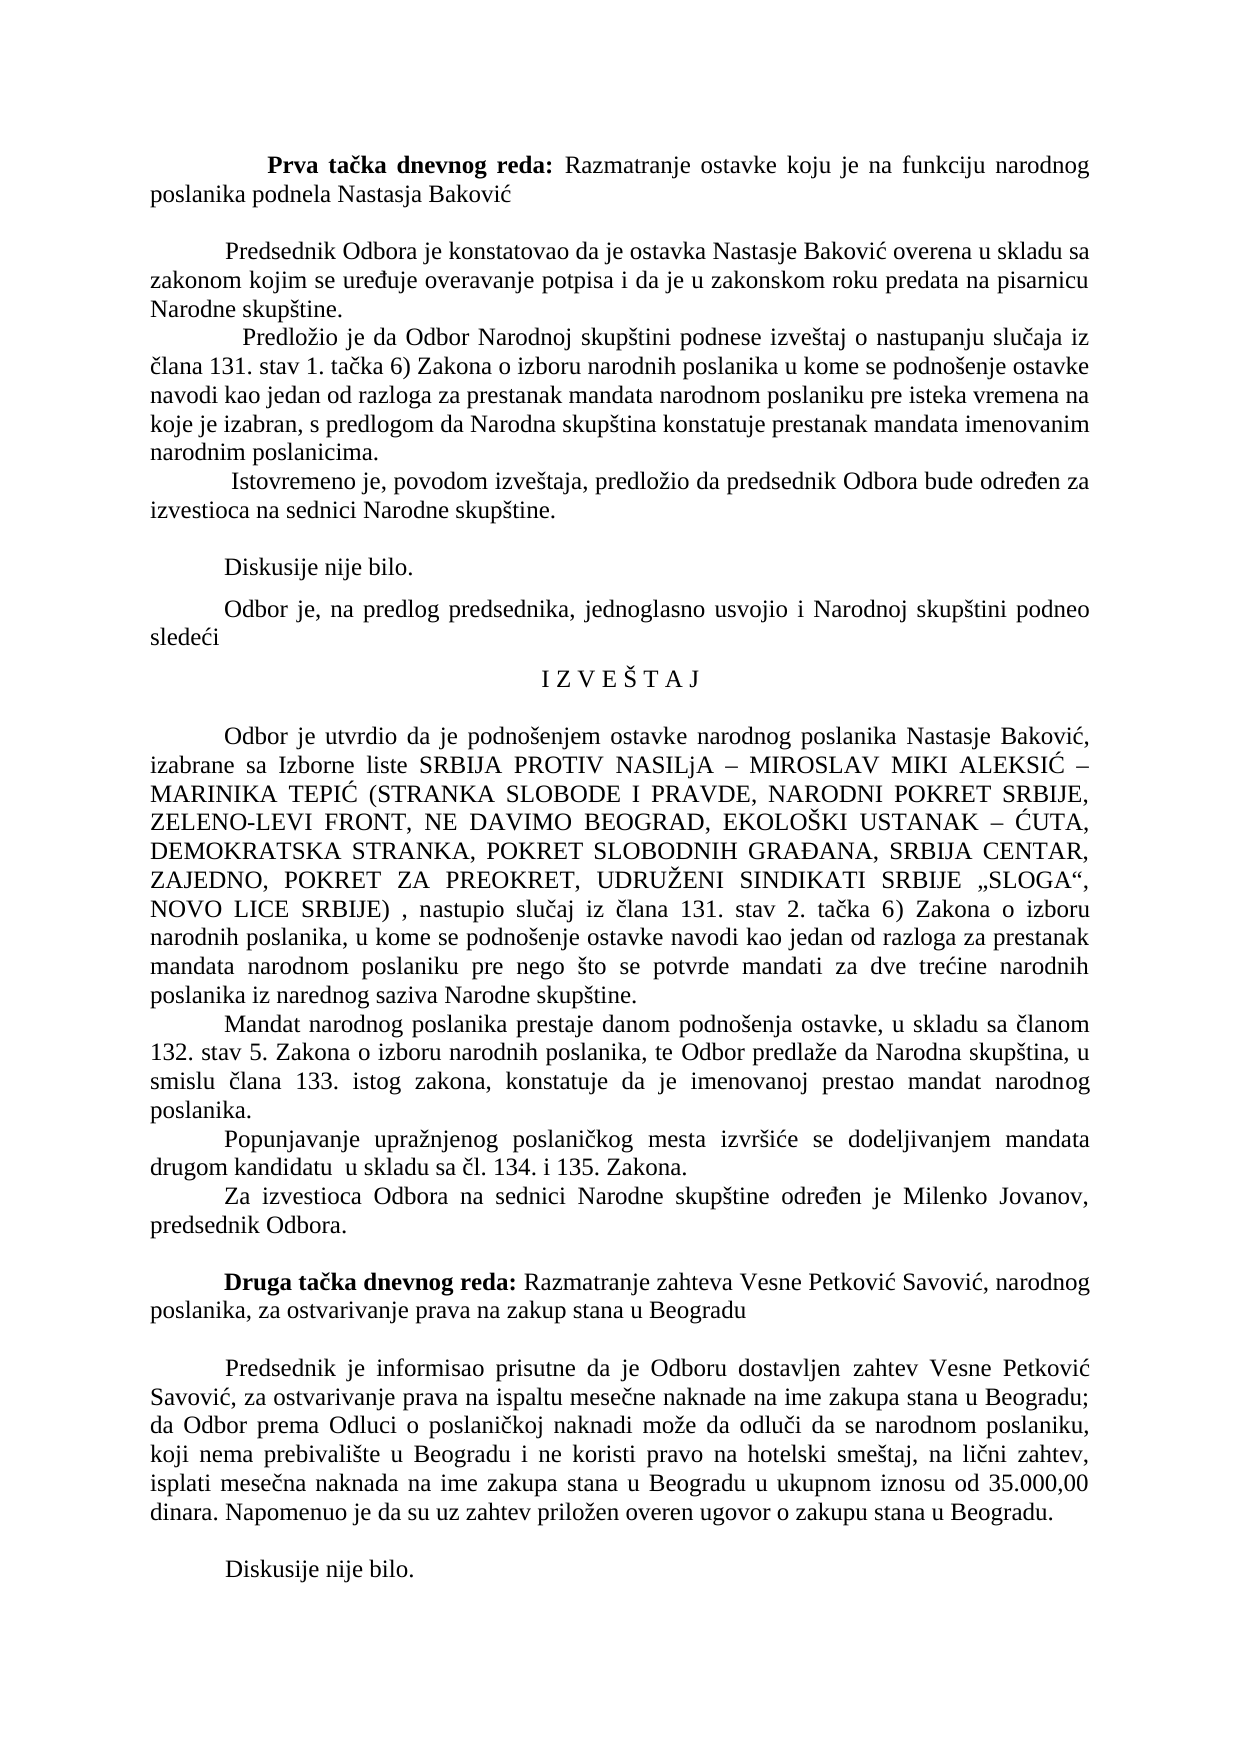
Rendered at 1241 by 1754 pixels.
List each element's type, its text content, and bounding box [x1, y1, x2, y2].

text Odbor je utvrdio da je podnošenjem ostavke narodnog poslanika Nastasje Baković, izabrane sa Izborne liste SRBIJA PROTIV NASILjA – MIROSLAV MIKI ALEKSIĆ – MARINIKA TEPIĆ (STRANKA SLOBODE I PRAVDE, NARODNI POKRET SRBIJE, ZELENO-LEVI FRONT, NE DAVIMO BEOGRAD, EKOLOŠKI USTANAK – ĆUTA, DEMOKRATSKA STRANKA, POKRET SLOBODNIH GRAĐANA, SRBIJA CENTAR, ZAJEDNO, POKRET ZA PREOKRET, UDRUŽENI SINDIKATI SRBIJE „SLOGA“, NOVO LICE SRBIJE) , nastupio slučaj iz člana 131. stav 2. tačka 6) Zakona o izboru narodnih poslanika, u kome se podnošenje ostavke navodi kao jedan od razloga za prestanak mandata narodnom poslaniku pre nego što se potvrde mandati za dve trećine narodnih poslanika iz narednog saziva Narodne skupštine. [150, 721, 1090, 1009]
text Predsednik Odbora je konstatovao da je ostavka Nastasje Baković overena u skladu sa zakonom kojim se uređuje overavanje potpisa i da je u zakonskom roku predata na pisarnicu Narodne skupštine. [150, 236, 1090, 322]
text Diskusije nije bilo. [150, 552, 1090, 581]
text Predložio je da Odbor Narodnoj skupštini podnese izveštaj o nastupanju slučaja iz člana 131. stav 1. tačka 6) Zakona o izboru narodnih poslanika u kome se podnošenje ostavke navodi kao jedan od razloga za prestanak mandata narodnom poslaniku pre isteka vremena na koje je izabran, s predlogom da Narodna skupština konstatuje prestanak mandata imenovanim narodnim poslanicima. [150, 322, 1090, 466]
text Odbor je, na predlog predsednika, jednoglasno usvojio i Narodnoj skupštini podneo sledeći [150, 594, 1090, 651]
text Za izvestioca Odbora na sednici Narodne skupštine određen je Milenko Jovanov, predsednik Odbora. [150, 1181, 1090, 1239]
list Istovremeno je, povodom izveštaja, predložio da predsednik Odbora bude određen za izvestioca na sednici Narodne skupštine. [150, 466, 1090, 524]
text Popunjavanje upražnjenog poslaničkog mesta izvršiće se dodeljivanjem mandata drugom kandidatu u skladu sa čl. 134. i 135. Zakona. [150, 1124, 1090, 1181]
text I Z V E Š T A J [150, 664, 1090, 692]
text Mandat narodnog poslanika prestaje danom podnošenja ostavke, u skladu sa članom 132. stav 5. Zakona o izboru narodnih poslanika, te Odbor predlaže da Narodna skupština, u smislu člana 133. istog zakona, konstatuje da je imenovanoj prestao mandat narodnog poslanika. [150, 1009, 1090, 1124]
text Prva tačka dnevnog reda: Razmatranje ostavke koju je na funkciju narodnog poslanika podnela Nastasja Baković [150, 150, 1090, 207]
text Druga tačka dnevnog reda: Razmatranje zahteva Vesne Petković Savović, narodnog poslanika, za ostvarivanje prava na zakup stana u Beogradu [150, 1267, 1090, 1324]
text Predsednik je informisao prisutne da je Odboru dostavljen zahtev Vesne Petković Savović, za ostvarivanje prava na ispaltu mesečne naknade na ime zakupa stana u Beogradu; da Odbor prema Odluci o poslaničkoj naknadi može da odluči da se narodnom poslaniku, koji nema prebivalište u Beogradu i ne koristi pravo na hotelski smeštaj, na lični zahtev, isplati mesečna naknada na ime zakupa stana u Beogradu u ukupnom iznosu od 35.000,00 dinara. Napomenuo je da su uz zahtev priložen overen ugovor o zakupu stana u Beogradu. [150, 1353, 1090, 1526]
text Diskusije nije bilo. [150, 1554, 1090, 1583]
